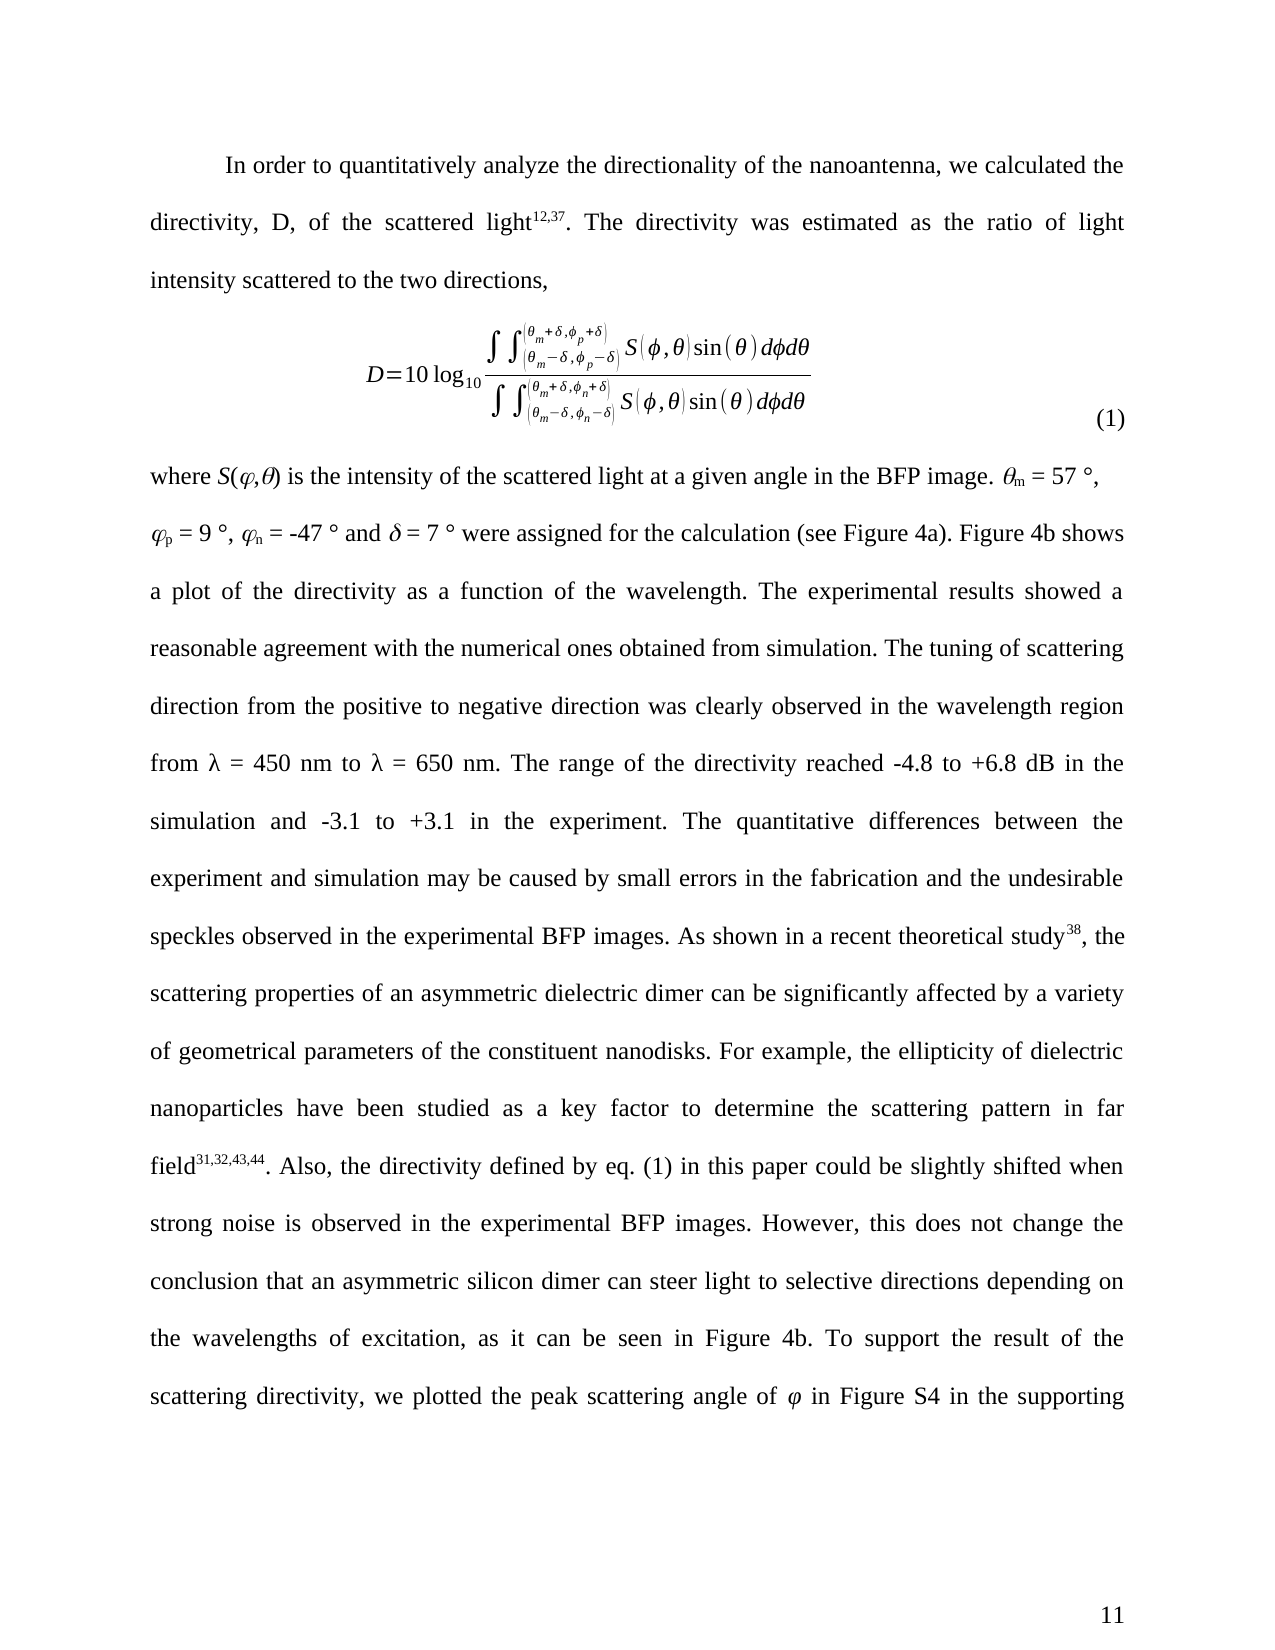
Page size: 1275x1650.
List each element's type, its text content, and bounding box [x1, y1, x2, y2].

text (1) [150, 322, 1125, 432]
text where S(,) is the intensity of the scattered light at a given angle in the BFP image. m = 57 °, [150, 461, 1125, 490]
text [150, 518, 1125, 1410]
text In order to quantitatively analyze the directionality of the nanoantenna, we calculated the directivity, D, of the scattered light12,37. The directivity was estimated as the ratio of light intensity scattered to the two directions, [150, 150, 1125, 294]
